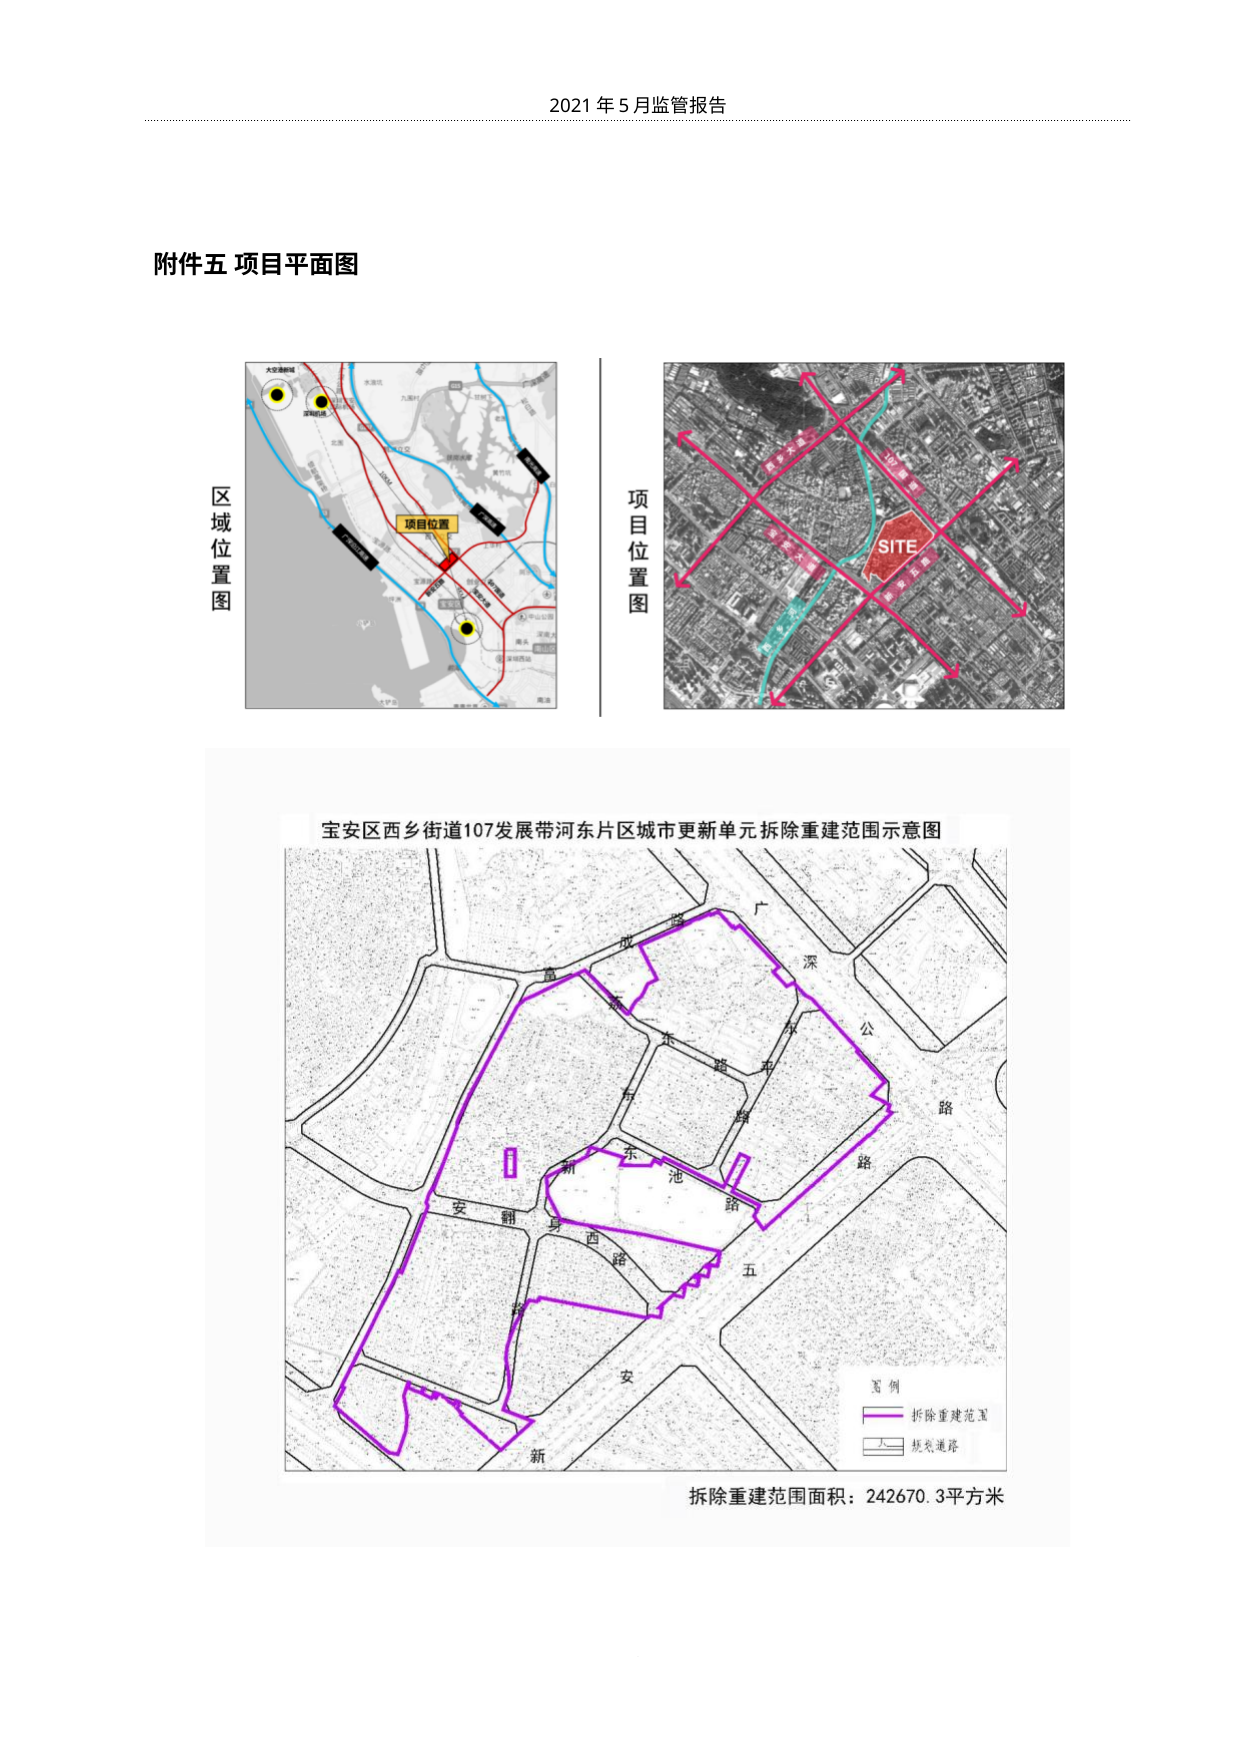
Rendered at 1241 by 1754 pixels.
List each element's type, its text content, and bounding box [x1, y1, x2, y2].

picture [205, 748, 1071, 1547]
picture [205, 358, 1071, 717]
text 附件五 项目平面图 [153, 230, 1122, 295]
